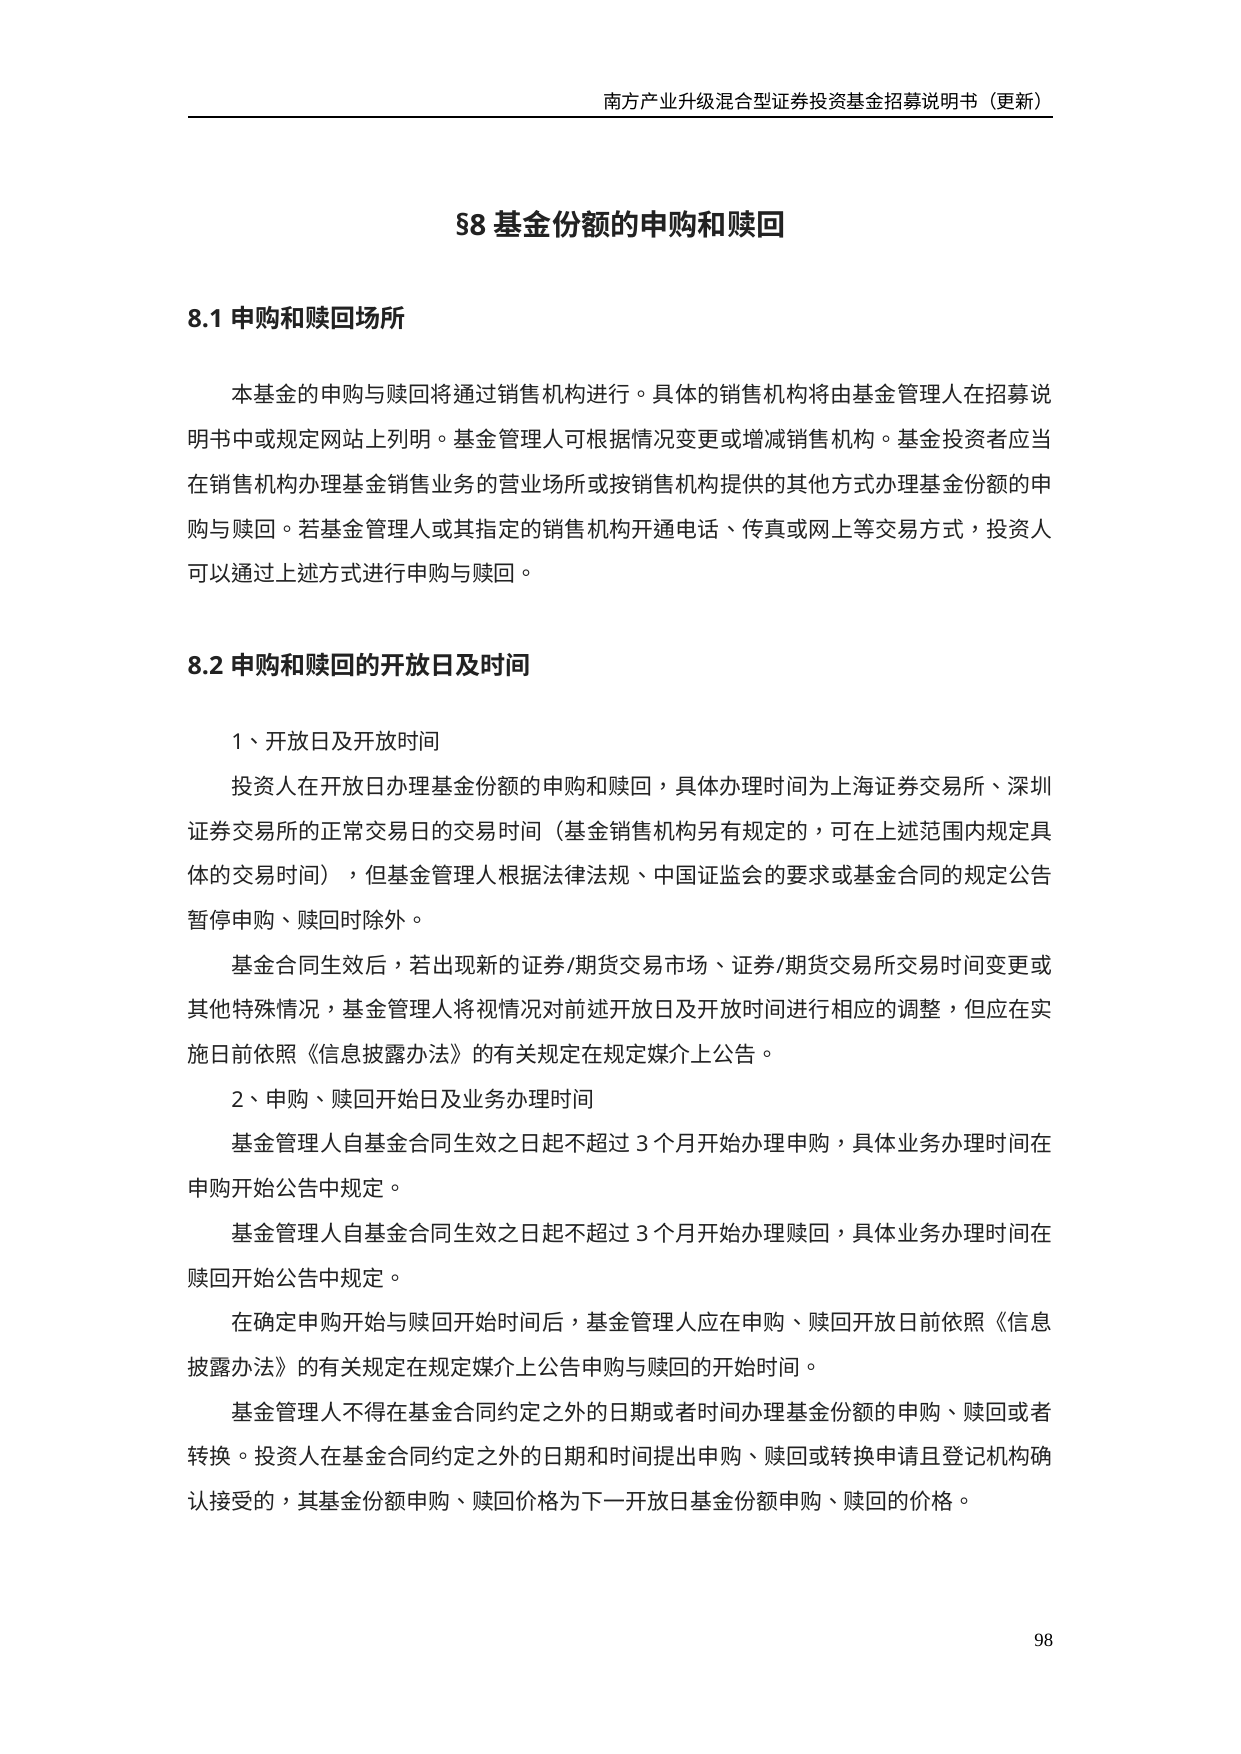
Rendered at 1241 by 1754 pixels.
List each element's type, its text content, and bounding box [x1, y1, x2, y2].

text 1、开放日及开放时间 [187, 726, 1053, 756]
text 本基金的申购与赎回将通过销售机构进行。具体的销售机构将由基金管理人在招募说明书中或规定网站上列明。基金管理人可根据情况变更或增减销售机构。基金投资者应当在销售机构办理基金销售业务的营业场所或按销售机构提供的其他方式办理基金份额的申购与赎回。若基金管理人或其指定的销售机构开通电话、传真或网上等交易方式，投资人可以通过上述方式进行申购与赎回。 [187, 379, 1053, 588]
text 8.1 申购和赎回场所 [187, 285, 1053, 350]
text 投资人在开放日办理基金份额的申购和赎回，具体办理时间为上海证券交易所、深圳证券交易所的正常交易日的交易时间（基金销售机构另有规定的，可在上述范围内规定具体的交易时间），但基金管理人根据法律法规、中国证监会的要求或基金合同的规定公告暂停申购、赎回时除外。 [187, 771, 1053, 935]
text 2、申购、赎回开始日及业务办理时间 [187, 1084, 1053, 1113]
text 基金管理人不得在基金合同约定之外的日期或者时间办理基金份额的申购、赎回或者转换。投资人在基金合同约定之外的日期和时间提出申购、赎回或转换申请且登记机构确认接受的，其基金份额申购、赎回价格为下一开放日基金份额申购、赎回的价格。 [187, 1397, 1053, 1516]
text 8.2 申购和赎回的开放日及时间 [187, 632, 1053, 697]
text 在确定申购开始与赎回开始时间后，基金管理人应在申购、赎回开放日前依照《信息披露办法》的有关规定在规定媒介上公告申购与赎回的开始时间。 [187, 1307, 1053, 1382]
text 基金管理人自基金合同生效之日起不超过3个月开始办理申购，具体业务办理时间在申购开始公告中规定。 [187, 1128, 1053, 1203]
text 基金管理人自基金合同生效之日起不超过3个月开始办理赎回，具体业务办理时间在赎回开始公告中规定。 [187, 1218, 1053, 1292]
text 基金合同生效后，若出现新的证券/期货交易市场、证券/期货交易所交易时间变更或其他特殊情况，基金管理人将视情况对前述开放日及开放时间进行相应的调整，但应在实施日前依照《信息披露办法》的有关规定在规定媒介上公告。 [187, 950, 1053, 1069]
text §8 基金份额的申购和赎回 [187, 191, 1053, 256]
